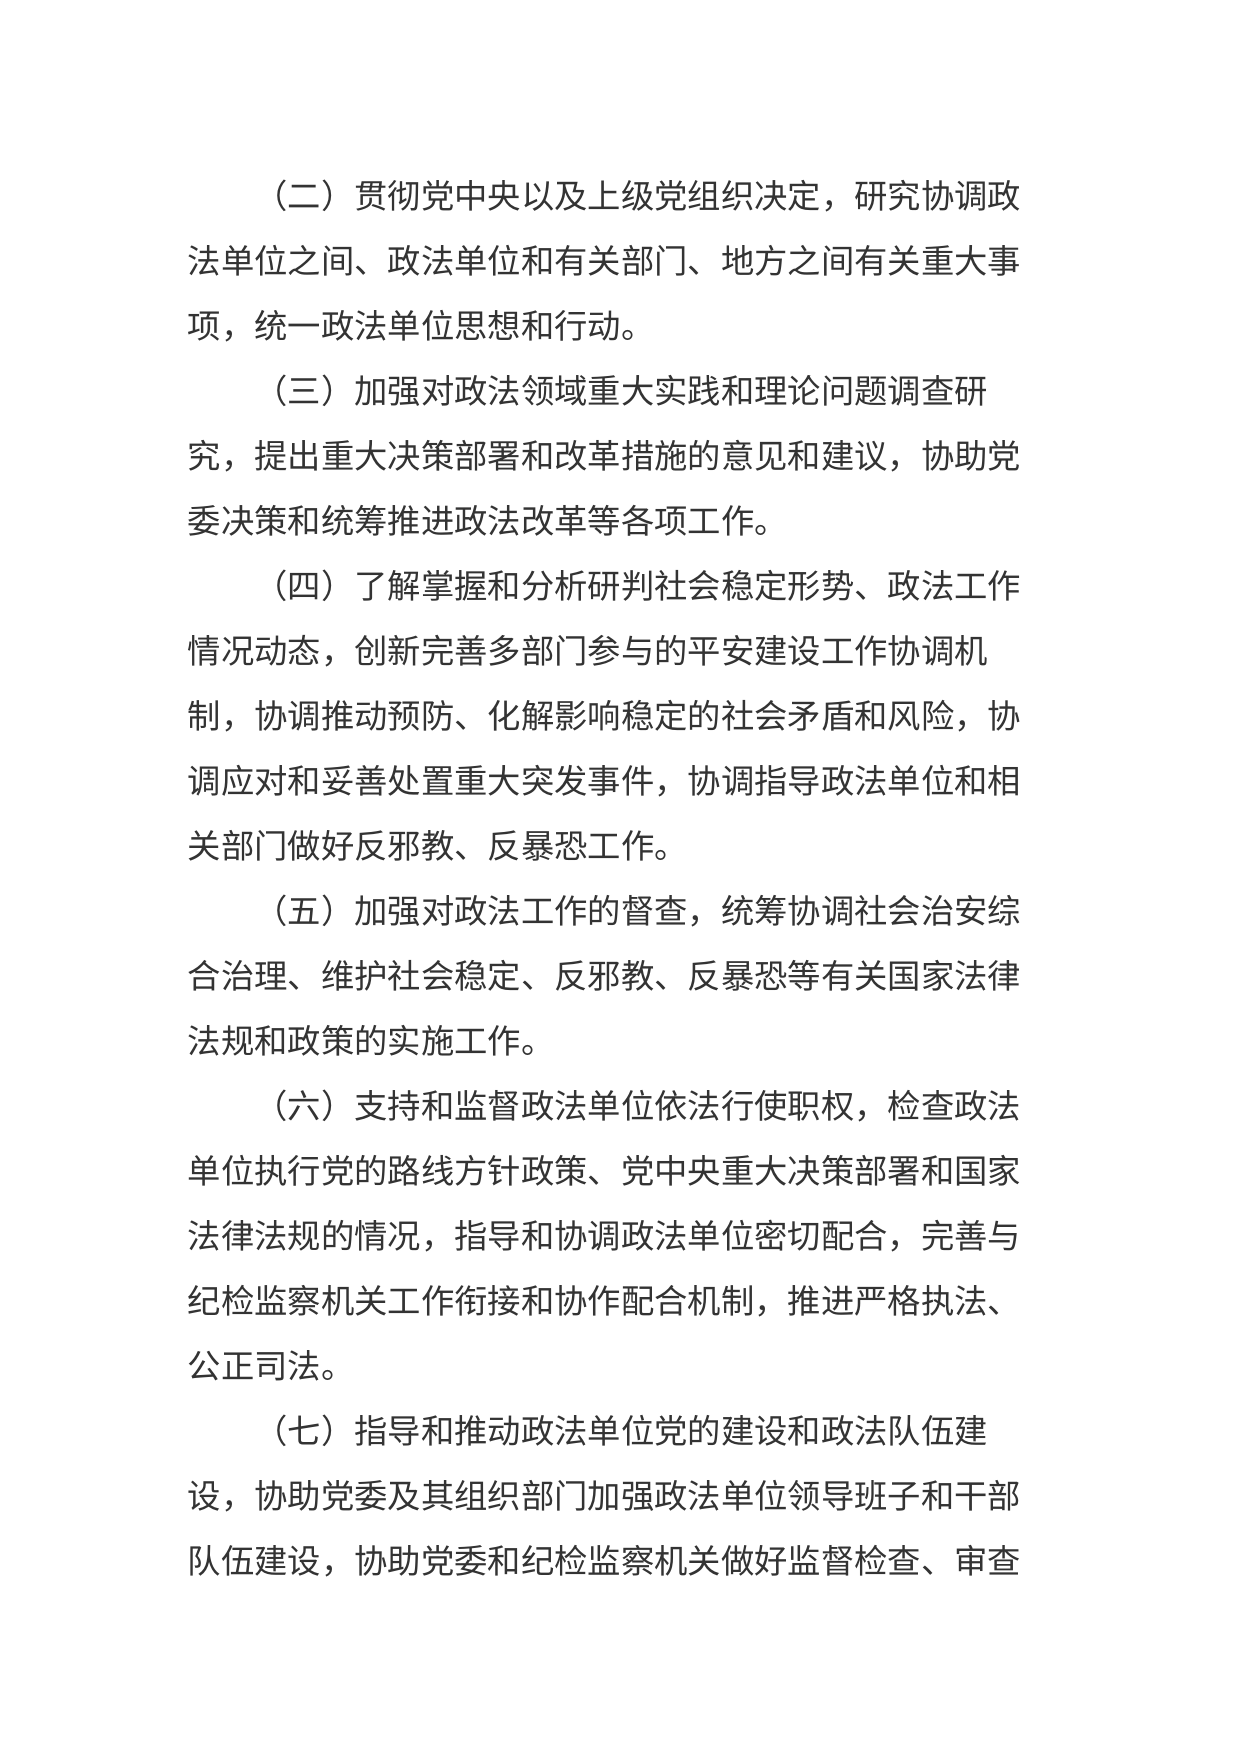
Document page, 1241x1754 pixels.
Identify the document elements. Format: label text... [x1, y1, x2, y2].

text （六）支持和监督政法单位依法行使职权，检查政法单位执行党的路线方针政策、党中央重大决策部署和国家法律法规的情况，指导和协调政法单位密切配合，完善与纪检监察机关工作衔接和协作配合机制，推进严格执法、公正司法。 [187, 1072, 1053, 1397]
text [187, 1397, 1053, 1592]
text （三）加强对政法领域重大实践和理论问题调查研究，提出重大决策部署和改革措施的意见和建议，协助党委决策和统筹推进政法改革等各项工作。 [187, 357, 1053, 552]
text （五）加强对政法工作的督查，统筹协调社会治安综合治理、维护社会稳定、反邪教、反暴恐等有关国家法律法规和政策的实施工作。 [187, 877, 1053, 1072]
text （二）贯彻党中央以及上级党组织决定，研究协调政法单位之间、政法单位和有关部门、地方之间有关重大事项，统一政法单位思想和行动。 [187, 162, 1053, 357]
text （四）了解掌握和分析研判社会稳定形势、政法工作情况动态，创新完善多部门参与的平安建设工作协调机制，协调推动预防、化解影响稳定的社会矛盾和风险，协调应对和妥善处置重大突发事件，协调指导政法单位和相关部门做好反邪教、反暴恐工作。 [187, 552, 1053, 877]
